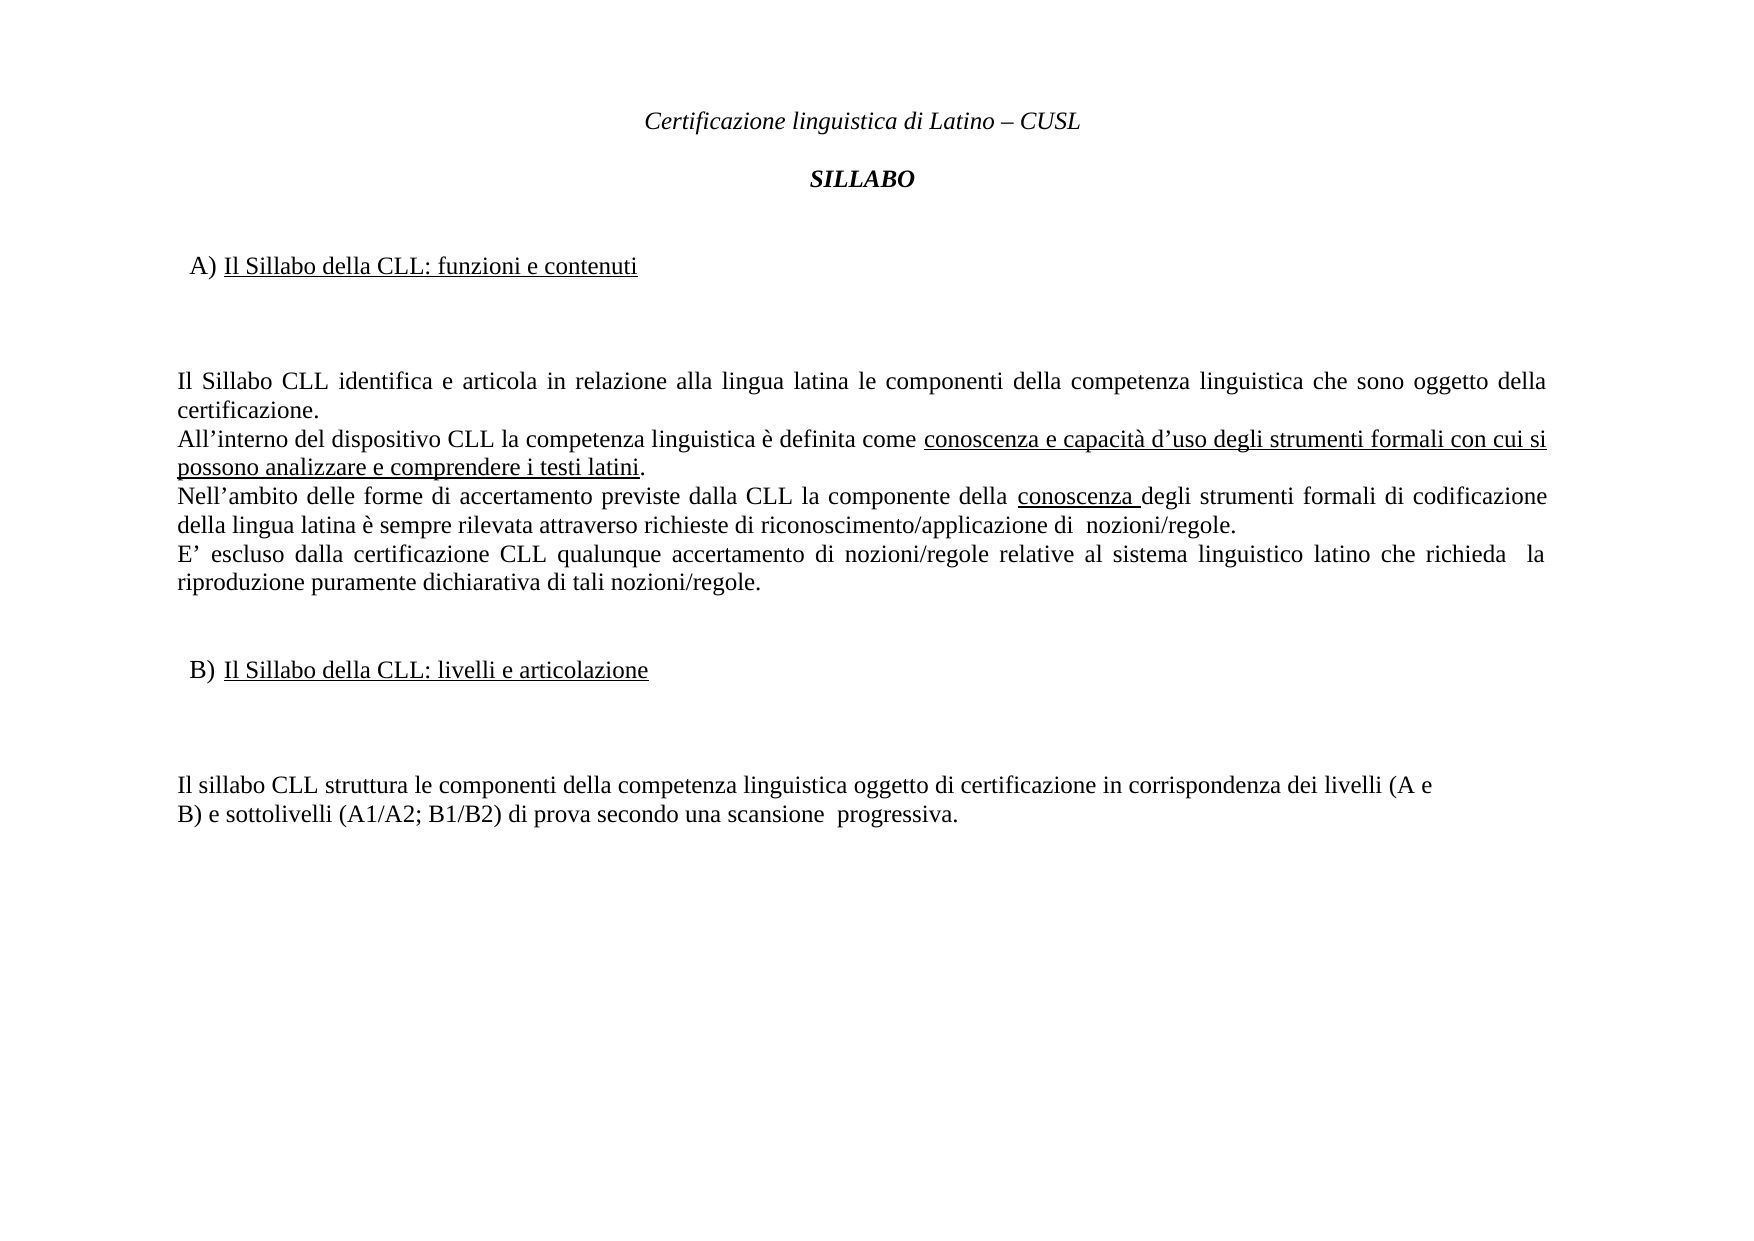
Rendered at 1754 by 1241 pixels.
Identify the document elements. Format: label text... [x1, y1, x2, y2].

list Il Sillabo della CLL: funzioni e contenuti [189, 250, 1548, 280]
text Certificazione linguistica di Latino – CUSL [177, 106, 1548, 135]
list Il Sillabo della CLL: livelli e articolazione [189, 654, 1548, 684]
text B) e sottolivelli (A1/A2; B1/B2) di prova secondo una scansione progressiva. [177, 799, 1548, 827]
text All’interno del dispositivo CLL la competenza linguistica è definita come conoscenza e capacità d’uso degli strumenti formali con cui si possono analizzare e comprendere i testi latini. [177, 424, 1548, 481]
text Il sillabo CLL struttura le componenti della competenza linguistica oggetto di certificazione in corrispondenza dei livelli (A e [177, 770, 1548, 799]
text Nell’ambito delle forme di accertamento previste dalla CLL la componente della conoscenza degli strumenti formali di codificazione della lingua latina è sempre rilevata attraverso richieste di riconoscimento/applicazione di nozioni/regole. [177, 481, 1548, 539]
text Il Sillabo CLL identifica e articola in relazione alla lingua latina le componenti della competenza linguistica che sono oggetto della certificazione. [177, 366, 1548, 424]
text SILLABO [177, 164, 1548, 192]
text E’ escluso dalla certificazione CLL qualunque accertamento di nozioni/regole relative al sistema linguistico latino che richieda la riproduzione puramente dichiarativa di tali nozioni/regole. [177, 539, 1548, 596]
